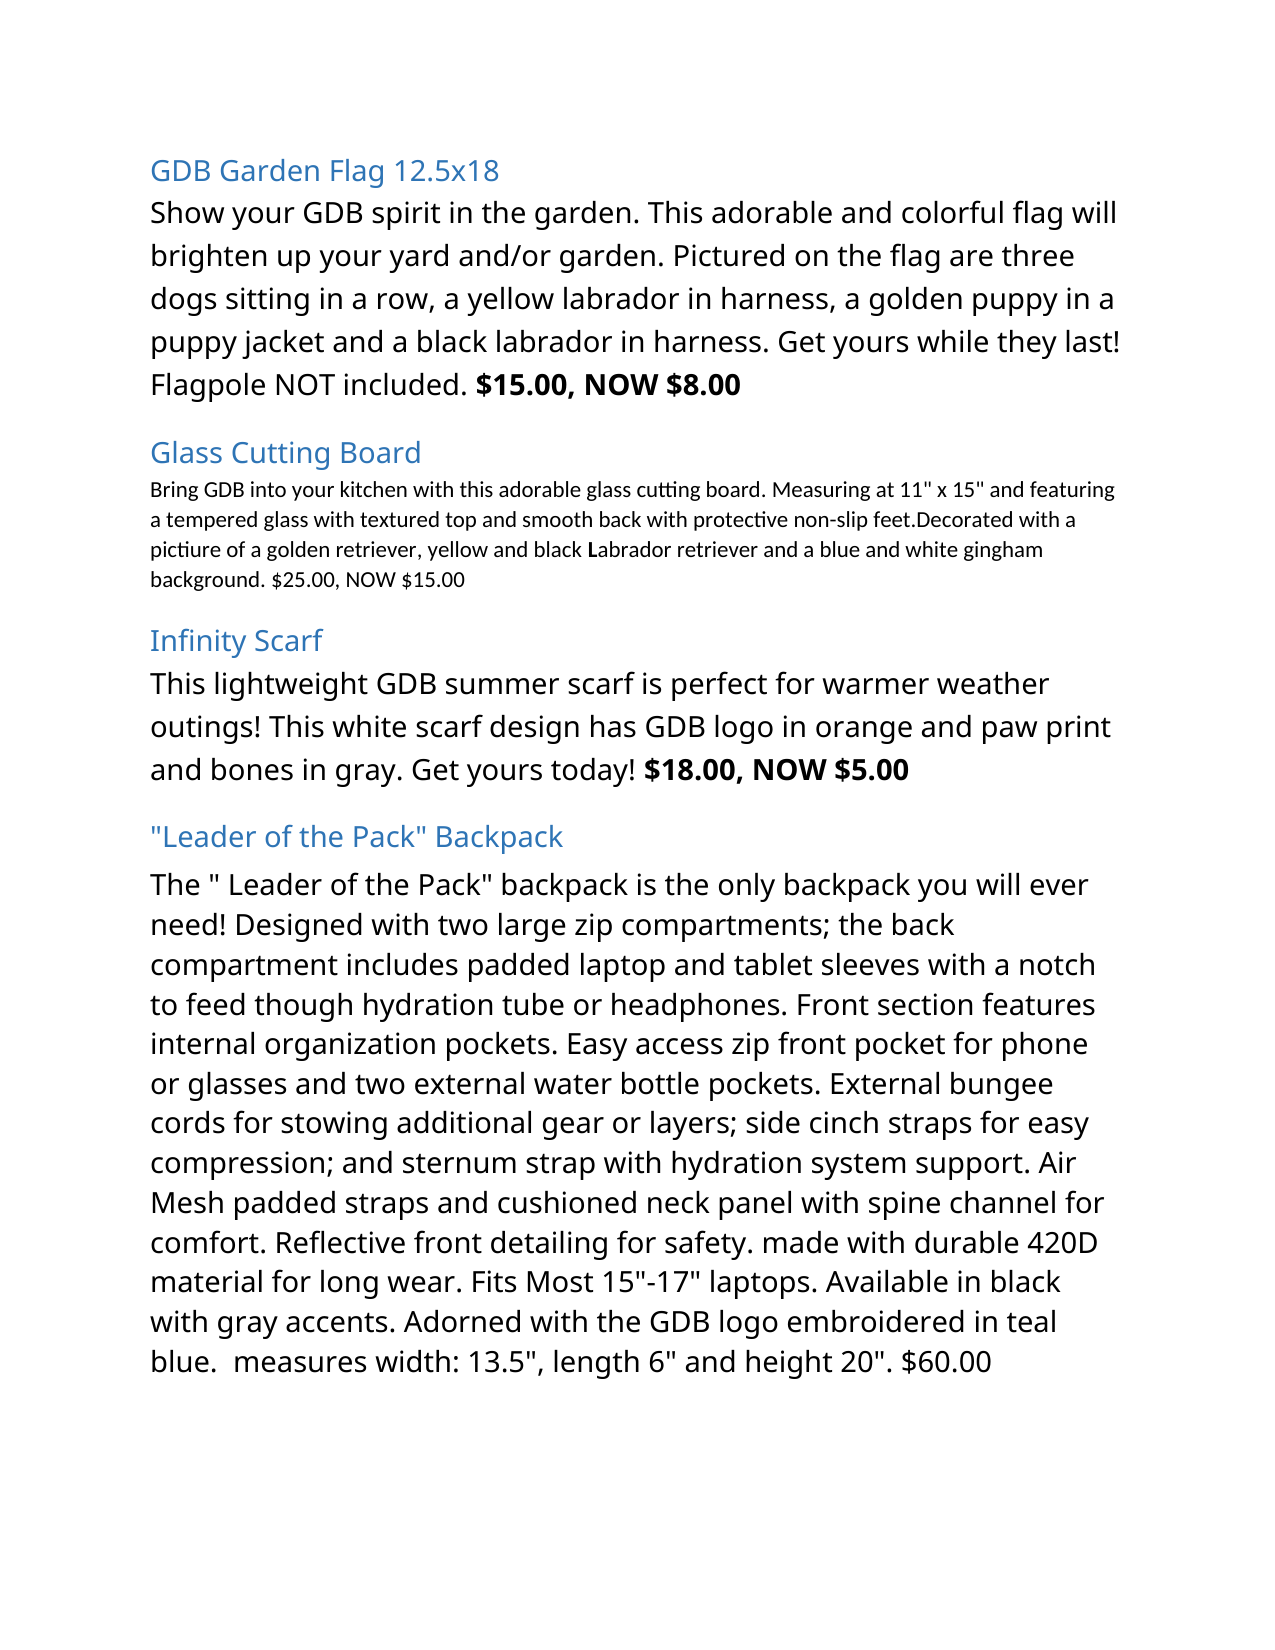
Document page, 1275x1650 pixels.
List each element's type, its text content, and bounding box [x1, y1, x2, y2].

subtitle GDB Garden Flag 12.5x18 [150, 150, 1125, 190]
text Show your GDB spirit in the garden. This adorable and colorful flag will brighten up your yard and/or garden. Pictured on the flag are three dogs sitting in a row, a yellow labrador in harness, a golden puppy in a puppy jacket and a black labrador in harness. Get yours while they last! Flagpole NOT included. $15.00, NOW $8.00 [150, 193, 1125, 404]
text Bring GDB into your kitchen with this adorable glass cutting board. Measuring at 11" x 15" and featuring a tempered glass with textured top and smooth back with protective non-slip feet.Decorated with a pictiure of a golden retriever, yellow and black Labrador retriever and a blue and white gingham background. $25.00, NOW $15.00 [150, 475, 1125, 593]
subtitle Glass Cutting Board [150, 432, 1125, 472]
subtitle Infinity Scarf [150, 621, 1125, 660]
text The " Leader of the Pack" backpack is the only backpack you will ever need! Designed with two large zip compartments; the back compartment includes padded laptop and tablet sleeves with a notch to feed though hydration tube or headphones. Front section features internal organization pockets. Easy access zip front pocket for phone or glasses and two external water bottle pockets. External bungee cords for stowing additional gear or layers; side cinch straps for easy compression; and sternum strap with hydration system support. Air Mesh padded straps and cushioned neck panel with spine channel for comfort. Reflective front detailing for safety. made with durable 420D material for long wear. Fits Most 15"-17" laptops. Available in black with gray accents. Adorned with the GDB logo embroidered in teal blue. measures width: 13.5", length 6" and height 20". $60.00 [150, 865, 1125, 1381]
subtitle "Leader of the Pack" Backpack [150, 817, 1125, 856]
text This lightweight GDB summer scarf is perfect for warmer weather outings! This white scarf design has GDB logo in orange and paw print and bones in gray. Get yours today! $18.00, NOW $5.00 [150, 663, 1125, 789]
